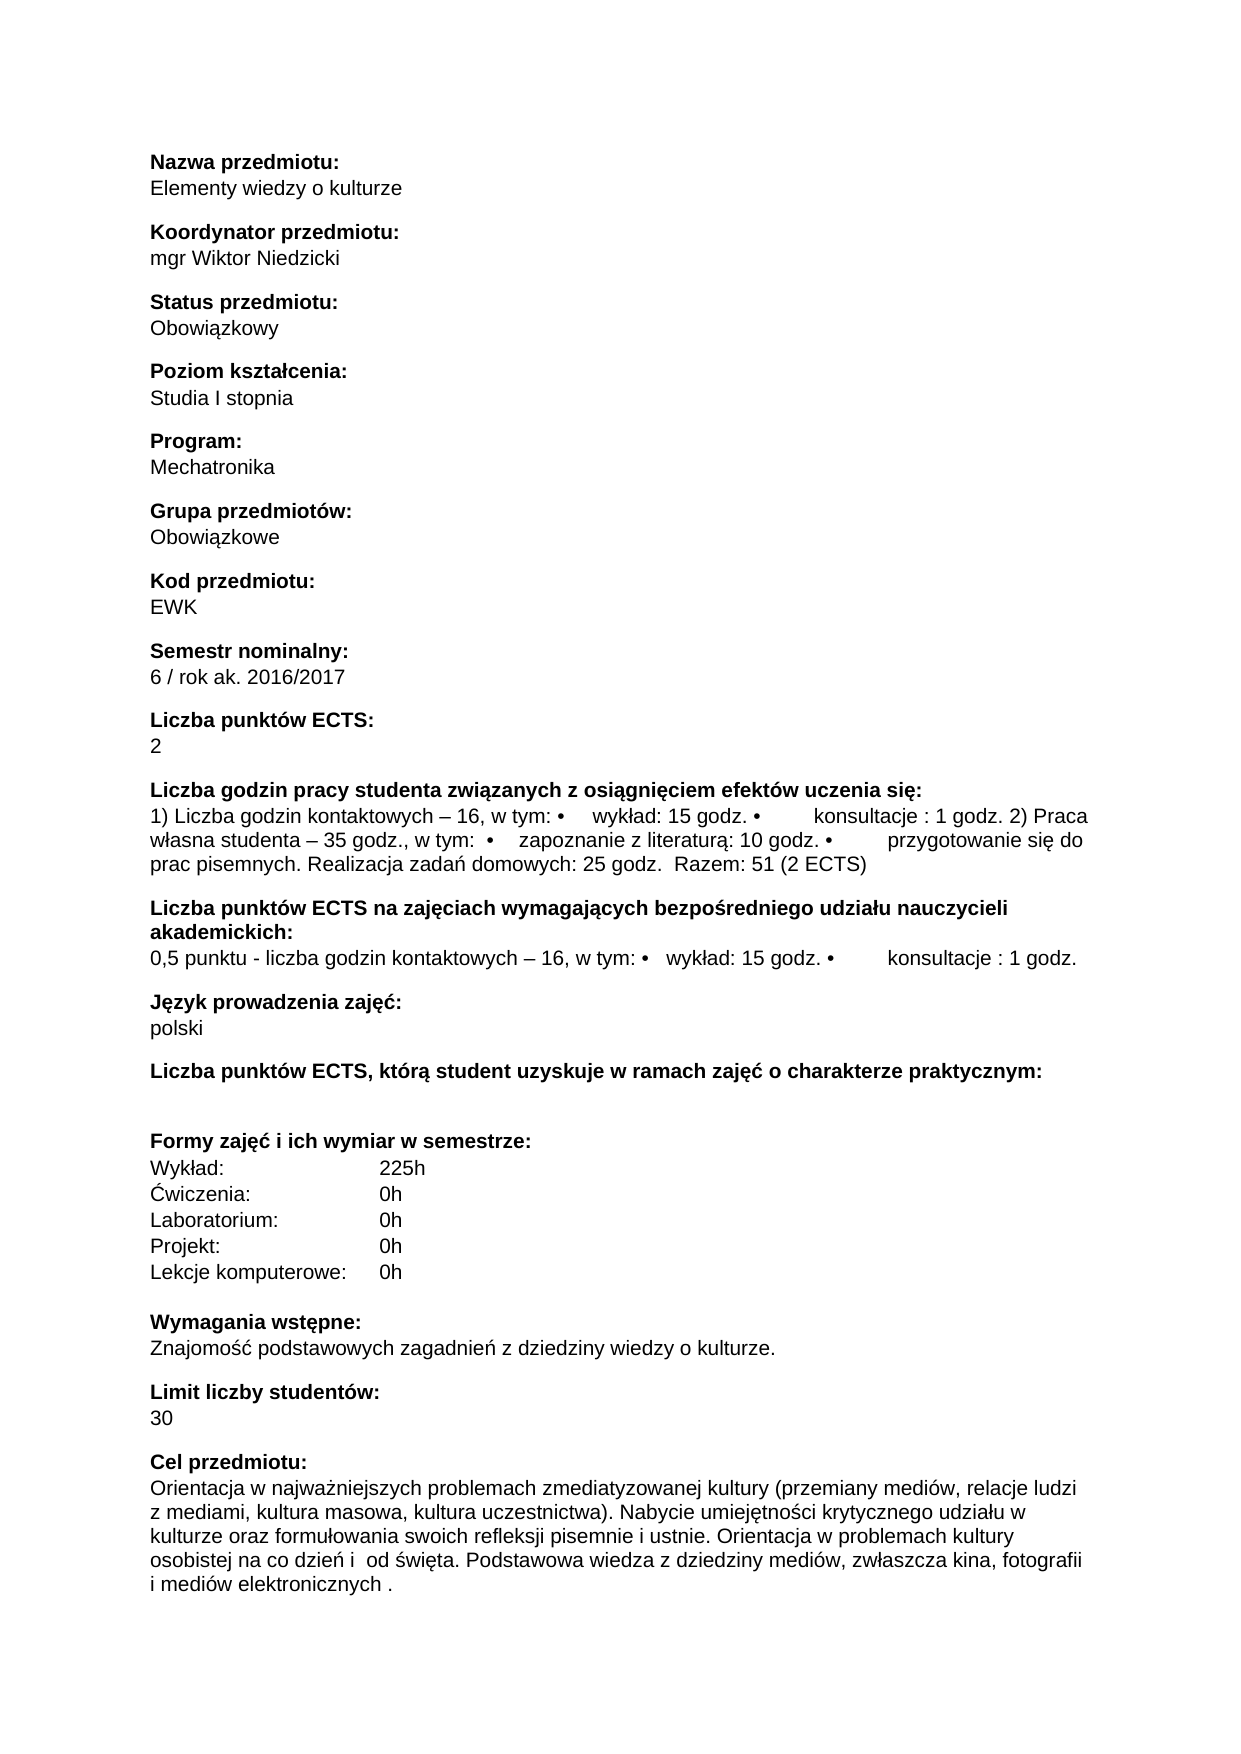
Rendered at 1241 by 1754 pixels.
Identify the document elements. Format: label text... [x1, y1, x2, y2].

text Nazwa przedmiotu: [150, 150, 1090, 174]
table_cell 0h [369, 1232, 597, 1258]
text Studia I stopnia [150, 385, 1090, 409]
text Koordynator przedmiotu: [150, 220, 1090, 244]
text 0,5 punktu - liczba godzin kontaktowych – 16, w tym: • wykład: 15 godz. • konsultacje : 1 godz. [150, 946, 1090, 970]
text Limit liczby studentów: [150, 1380, 1090, 1404]
text mgr Wiktor Niedzicki [150, 246, 1090, 270]
text Język prowadzenia zajęć: [150, 989, 1090, 1013]
text Obowiązkowe [150, 525, 1090, 549]
table_cell 0h [369, 1258, 597, 1284]
text Status przedmiotu: [150, 289, 1090, 313]
text 6 / rok ak. 2016/2017 [150, 664, 1090, 688]
text Program: [150, 429, 1090, 453]
text 30 [150, 1406, 1090, 1430]
table_cell Laboratorium: [140, 1208, 367, 1232]
text Elementy wiedzy o kulturze [150, 176, 1090, 200]
text Cel przedmiotu: [150, 1449, 1090, 1473]
text Kod przedmiotu: [150, 569, 1090, 593]
text Formy zajęć i ich wymiar w semestrze: [150, 1129, 1090, 1153]
text 2 [150, 734, 1090, 758]
table_header 225h [369, 1156, 597, 1180]
text Poziom kształcenia: [150, 359, 1090, 383]
text Mechatronika [150, 455, 1090, 479]
text Liczba punktów ECTS, którą student uzyskuje w ramach zajęć o charakterze praktycznym: [150, 1059, 1090, 1083]
text Wymagania wstępne: [150, 1310, 1090, 1334]
text Liczba punktów ECTS: [150, 708, 1090, 732]
text Liczba godzin pracy studenta związanych z osiągnięciem efektów uczenia się: [150, 778, 1090, 802]
text Semestr nominalny: [150, 638, 1090, 662]
text Grupa przedmiotów: [150, 499, 1090, 523]
text polski [150, 1016, 1090, 1039]
table_header Wykład: [140, 1156, 367, 1180]
text EWK [150, 595, 1090, 619]
table_cell 0h [369, 1206, 597, 1232]
text Znajomość podstawowych zagadnień z dziedziny wiedzy o kulturze. [150, 1336, 1090, 1360]
text 1) Liczba godzin kontaktowych – 16, w tym: • wykład: 15 godz. • konsultacje : 1 godz. 2) Praca własna studenta – 35 godz., w tym: • zapoznanie z literaturą: 10 godz. • przygotowanie się do prac pisemnych. Realizacja zadań domowych: 25 godz. Razem: 51 (2 ECTS) [150, 804, 1090, 876]
table_cell Projekt: [140, 1234, 367, 1258]
text Orientacja w najważniejszych problemach zmediatyzowanej kultury (przemiany mediów, relacje ludzi z mediami, kultura masowa, kultura uczestnictwa). Nabycie umiejętności krytycznego udziału w kulturze oraz formułowania swoich refleksji pisemnie i ustnie. Orientacja w problemach kultury osobistej na co dzień i od święta. Podstawowa wiedza z dziedziny mediów, zwłaszcza kina, fotografii i mediów elektronicznych . [150, 1476, 1090, 1595]
text Obowiązkowy [150, 316, 1090, 339]
table_cell 0h [369, 1180, 597, 1206]
text Liczba punktów ECTS na zajęciach wymagających bezpośredniego udziału nauczycieli akademickich: [150, 896, 1090, 944]
table_cell Ćwiczenia: [140, 1182, 367, 1206]
table_cell Lekcje komputerowe: [140, 1260, 367, 1284]
